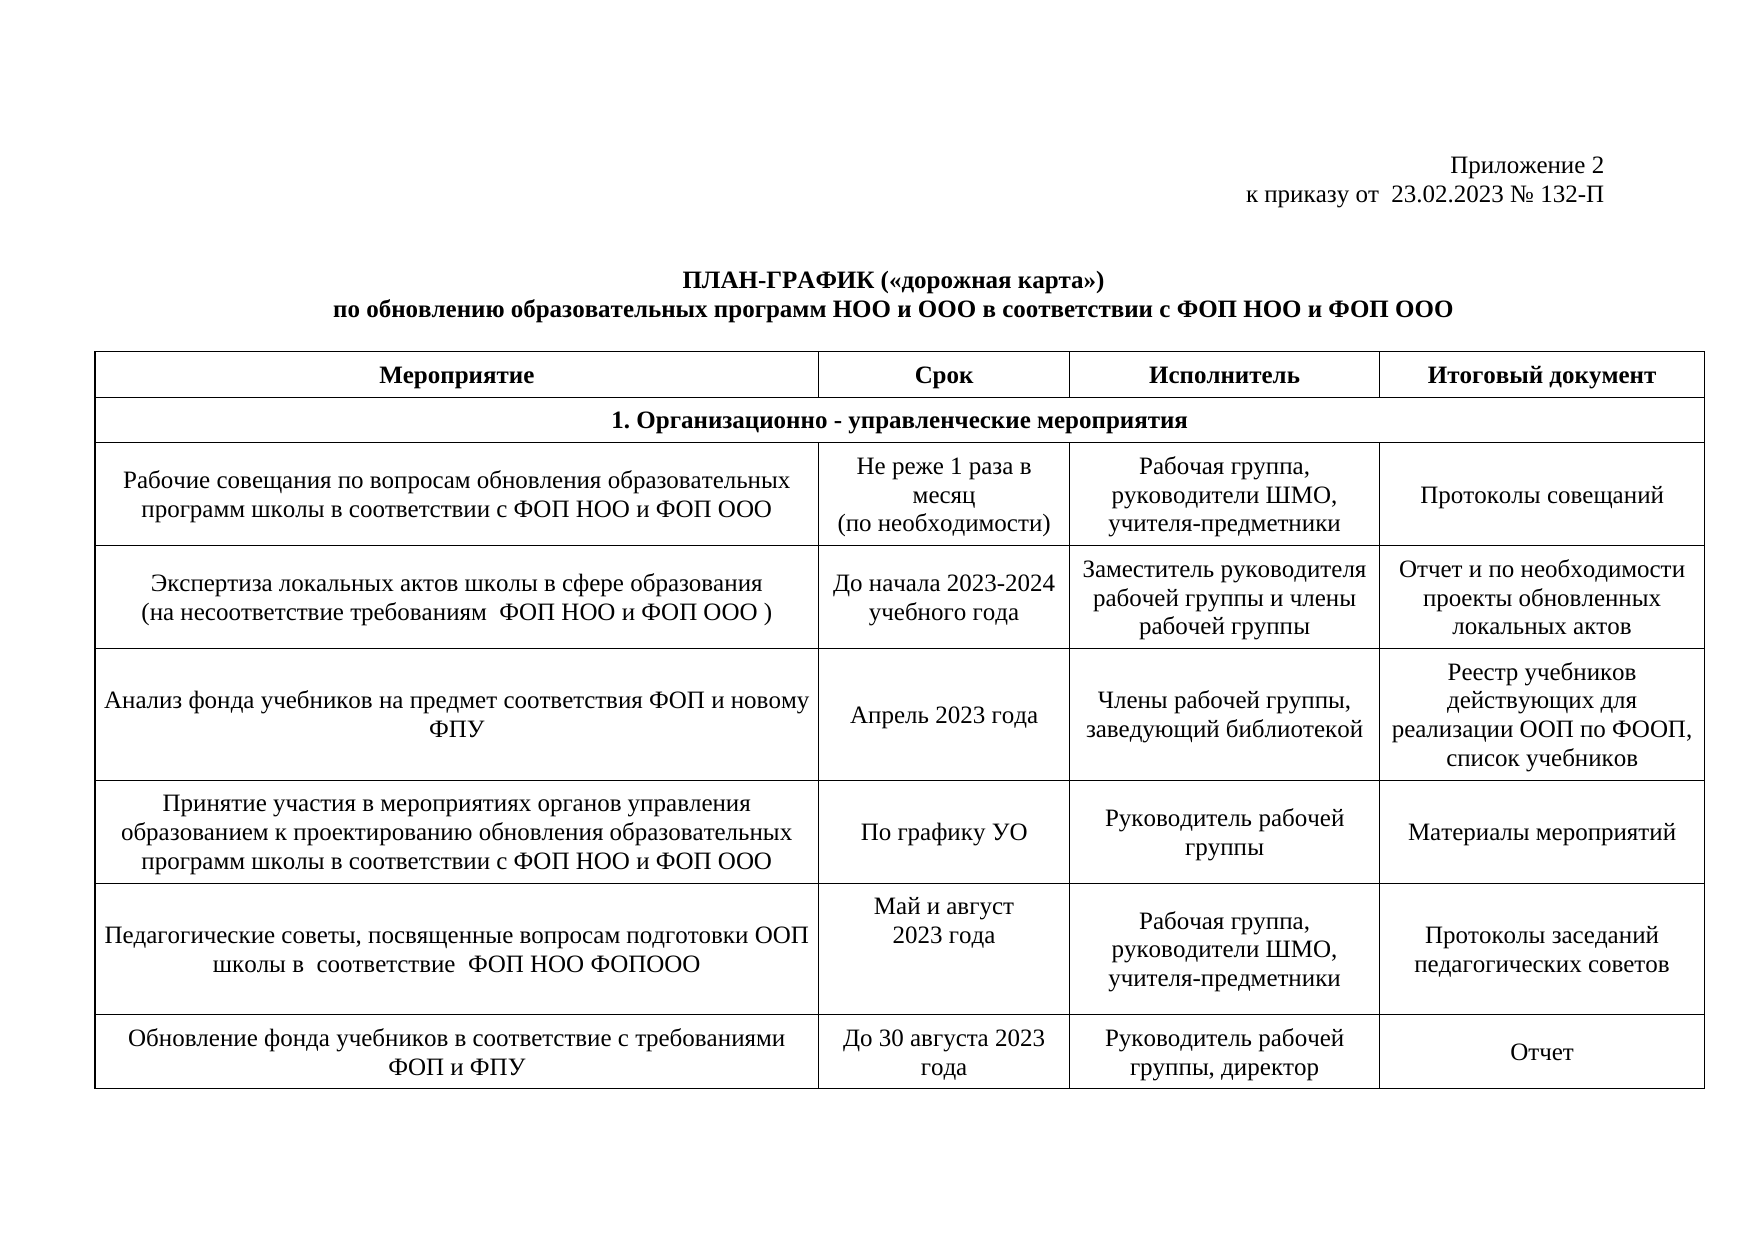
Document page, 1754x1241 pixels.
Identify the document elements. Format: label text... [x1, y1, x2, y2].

table_cell Отчет и по необходимости проекты обновленных локальных актов [1380, 546, 1704, 648]
table_cell До начала 2023-2024 учебного года [819, 546, 1069, 648]
table_cell По графику УО [819, 781, 1069, 882]
table_header Мероприятие [96, 352, 818, 397]
table_header Итоговый документ [1380, 352, 1704, 397]
table_cell Члены рабочей группы, заведующий библиотекой [1070, 649, 1379, 779]
table_header Срок [819, 352, 1069, 397]
text по обновлению образовательных программ НОО и ООО в соответствии с ФОП НОО и ФОП ООО [59, 294, 1727, 322]
table_cell Обновление фонда учебников в соответствие с требованиями ФОП и ФПУ [96, 1015, 818, 1088]
table_cell Рабочая группа, руководители ШМО, учителя-предметники [1070, 443, 1379, 545]
table_cell Реестр учебников действующих для реализации ООП по ФООП, список учебников [1380, 649, 1704, 779]
table_cell Руководитель рабочей группы, директор [1070, 1015, 1379, 1088]
table_cell Экспертиза локальных актов школы в сфере образования (на несоответствие требованиям ФОП НОО и ФОП ООО ) [96, 546, 818, 648]
table_cell Принятие участия в мероприятиях органов управления образованием к проектированию обновления образовательных программ школы в соответствии с ФОП НОО и ФОП ООО [96, 781, 818, 882]
table_cell Анализ фонда учебников на предмет соответствия ФОП и новому ФПУ [96, 649, 818, 779]
text Приложение 2 [59, 150, 1604, 179]
table_cell Заместитель руководителя рабочей группы и члены рабочей группы [1070, 546, 1379, 648]
table_cell Педагогические советы, посвященные вопросам подготовки ООП школы в соответствие ФОП НОО ФОПООО [96, 884, 818, 1014]
table_cell Отчет [1380, 1015, 1704, 1088]
table_cell Протоколы заседаний педагогических советов [1380, 884, 1704, 1014]
text ПЛАН-ГРАФИК («дорожная карта») [59, 265, 1727, 294]
table_cell Рабочая группа, руководители ШМО, учителя-предметники [1070, 884, 1379, 1014]
table_cell Рабочие совещания по вопросам обновления образовательных программ школы в соответствии с ФОП НОО и ФОП ООО [96, 443, 818, 545]
text к приказу от 23.02.2023 № 132-П [59, 179, 1604, 207]
table_cell До 30 августа 2023 года [819, 1015, 1069, 1088]
table_header Исполнитель [1070, 352, 1379, 397]
table_cell Не реже 1 раза в месяц (по необходимости) [819, 443, 1069, 545]
table_cell 1. Организационно - управленческие мероприятия [96, 398, 1704, 442]
table_cell Руководитель рабочей группы [1070, 781, 1379, 882]
table_cell Май и август 2023 года [819, 884, 1069, 1014]
table_cell Протоколы совещаний [1380, 443, 1704, 545]
table_cell Апрель 2023 года [819, 649, 1069, 779]
table_cell Материалы мероприятий [1380, 781, 1704, 882]
